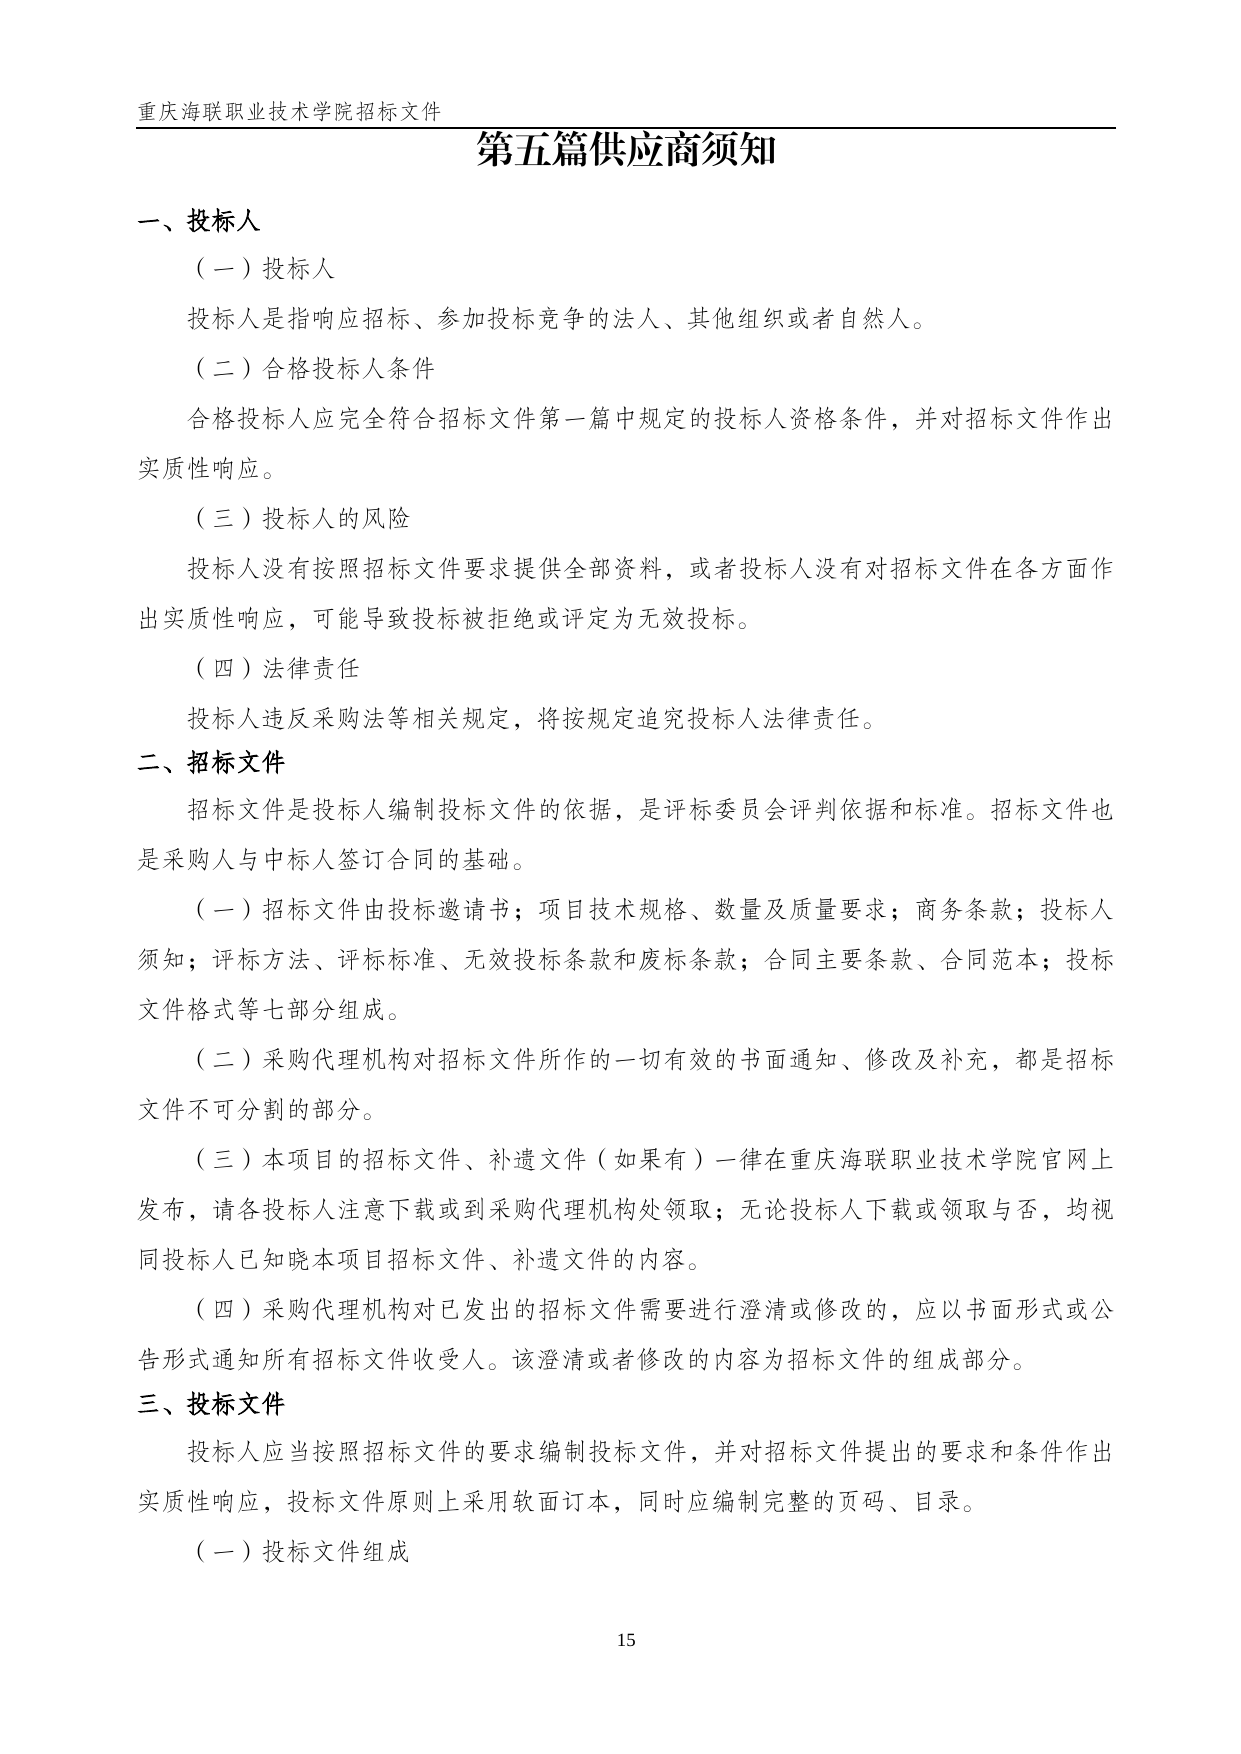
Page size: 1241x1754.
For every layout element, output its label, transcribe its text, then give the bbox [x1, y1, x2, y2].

text （一）投标人 [136, 237, 1116, 287]
text 招标文件是投标人编制投标文件的依据，是评标委员会评判依据和标准。招标文件也是采购人与中标人签订合同的基础。 [136, 779, 1116, 879]
text （四）采购代理机构对已发出的招标文件需要进行澄清或修改的，应以书面形式或公告形式通知所有招标文件收受人。该澄清或者修改的内容为招标文件的组成部分。 [136, 1279, 1116, 1379]
text （一）投标文件组成 [136, 1521, 1116, 1571]
subtitle 第五篇供应商须知 [136, 129, 1116, 173]
subtitle 三、投标文件 [136, 1379, 1116, 1421]
text 投标人应当按照招标文件的要求编制投标文件，并对招标文件提出的要求和条件作出实质性响应，投标文件原则上采用软面订本，同时应编制完整的页码、目录。 [136, 1421, 1116, 1521]
text （二）合格投标人条件 [136, 337, 1116, 387]
subtitle 二、招标文件 [136, 737, 1116, 779]
subtitle 一、投标人 [136, 196, 1116, 237]
text 投标人没有按照招标文件要求提供全部资料，或者投标人没有对招标文件在各方面作出实质性响应，可能导致投标被拒绝或评定为无效投标。 [136, 537, 1116, 637]
text （一）招标文件由投标邀请书；项目技术规格、数量及质量要求；商务条款；投标人须知；评标方法、评标标准、无效投标条款和废标条款；合同主要条款、合同范本；投标文件格式等七部分组成。 [136, 879, 1116, 1029]
text （二）采购代理机构对招标文件所作的一切有效的书面通知、修改及补充，都是招标文件不可分割的部分。 [136, 1029, 1116, 1129]
text （三）投标人的风险 [136, 487, 1116, 537]
text 投标人是指响应招标、参加投标竞争的法人、其他组织或者自然人。 [136, 287, 1116, 337]
text 投标人违反采购法等相关规定，将按规定追究投标人法律责任。 [136, 687, 1116, 737]
text （四）法律责任 [136, 637, 1116, 687]
text （三）本项目的招标文件、补遗文件（如果有）一律在重庆海联职业技术学院官网上发布，请各投标人注意下载或到采购代理机构处领取；无论投标人下载或领取与否，均视同投标人已知晓本项目招标文件、补遗文件的内容。 [136, 1129, 1116, 1279]
text 合格投标人应完全符合招标文件第一篇中规定的投标人资格条件，并对招标文件作出实质性响应。 [136, 387, 1116, 487]
